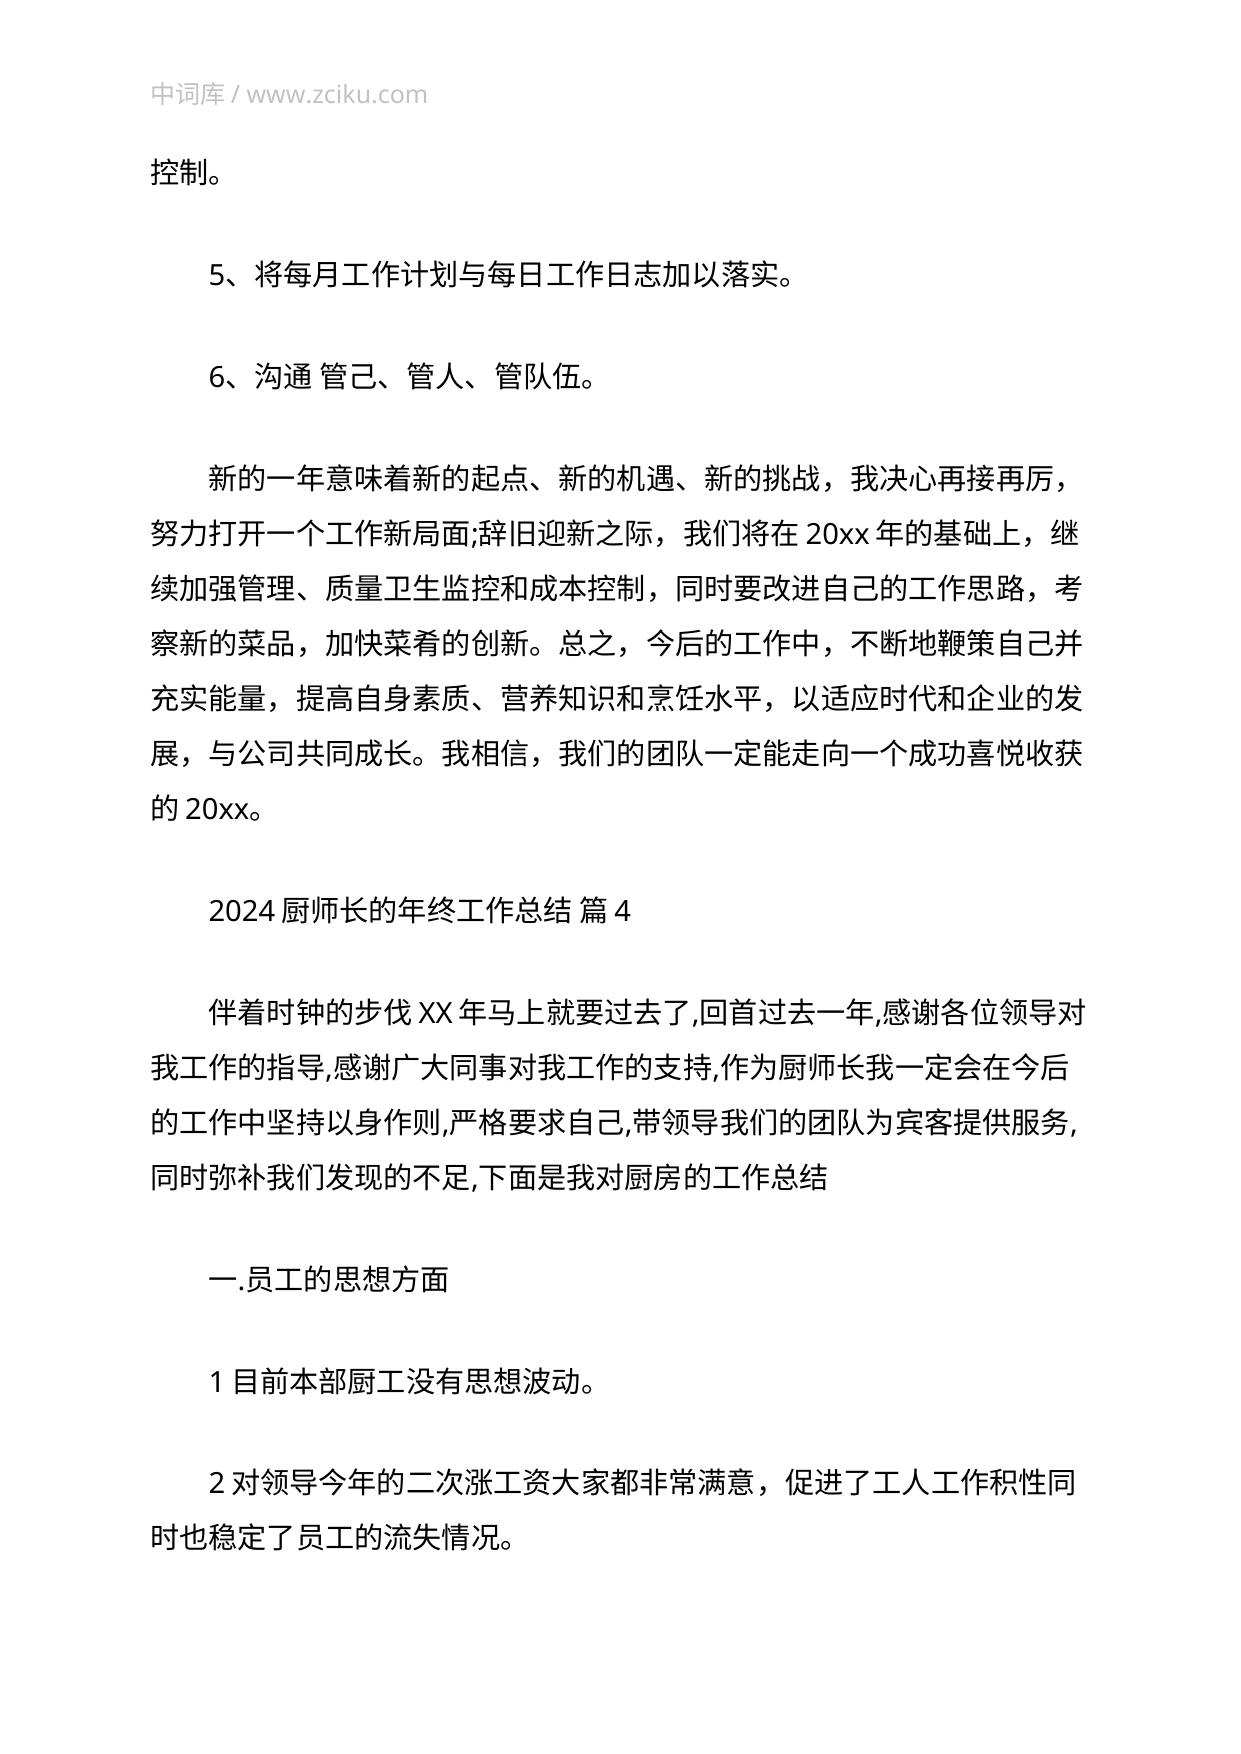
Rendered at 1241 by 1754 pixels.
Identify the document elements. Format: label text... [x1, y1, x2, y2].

text 新的一年意味着新的起点、新的机遇、新的挑战，我决心再接再厉，努力打开一个工作新局面;辞旧迎新之际，我们将在20xx年的基础上，继续加强管理、质量卫生监控和成本控制，同时要改进自己的工作思路，考察新的菜品，加快菜肴的创新。总之，今后的工作中，不断地鞭策自己并充实能量，提高自身素质、营养知识和烹饪水平，以适应时代和企业的发展，与公司共同成长。我相信，我们的团队一定能走向一个成功喜悦收获的20xx。 [150, 456, 1090, 828]
text 6、沟通 管己、管人、管队伍。 [150, 354, 1090, 396]
text 伴着时钟的步伐XX年马上就要过去了,回首过去一年,感谢各位领导对我工作的指导,感谢广大同事对我工作的支持,作为厨师长我一定会在今后的工作中坚持以身作则,严格要求自己,带领导我们的团队为宾客提供服务,同时弥补我们发现的不足,下面是我对厨房的工作总结 [150, 989, 1090, 1197]
text 5、将每月工作计划与每日工作日志加以落实。 [150, 252, 1090, 294]
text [150, 150, 1090, 192]
text 2024厨师长的年终工作总结 篇4 [150, 887, 1090, 929]
text 一.员工的思想方面 [150, 1256, 1090, 1298]
text 2对领导今年的二次涨工资大家都非常满意，促进了工人工作积性同时也稳定了员工的流失情况。 [150, 1460, 1090, 1557]
text 1目前本部厨工没有思想波动。 [150, 1358, 1090, 1401]
